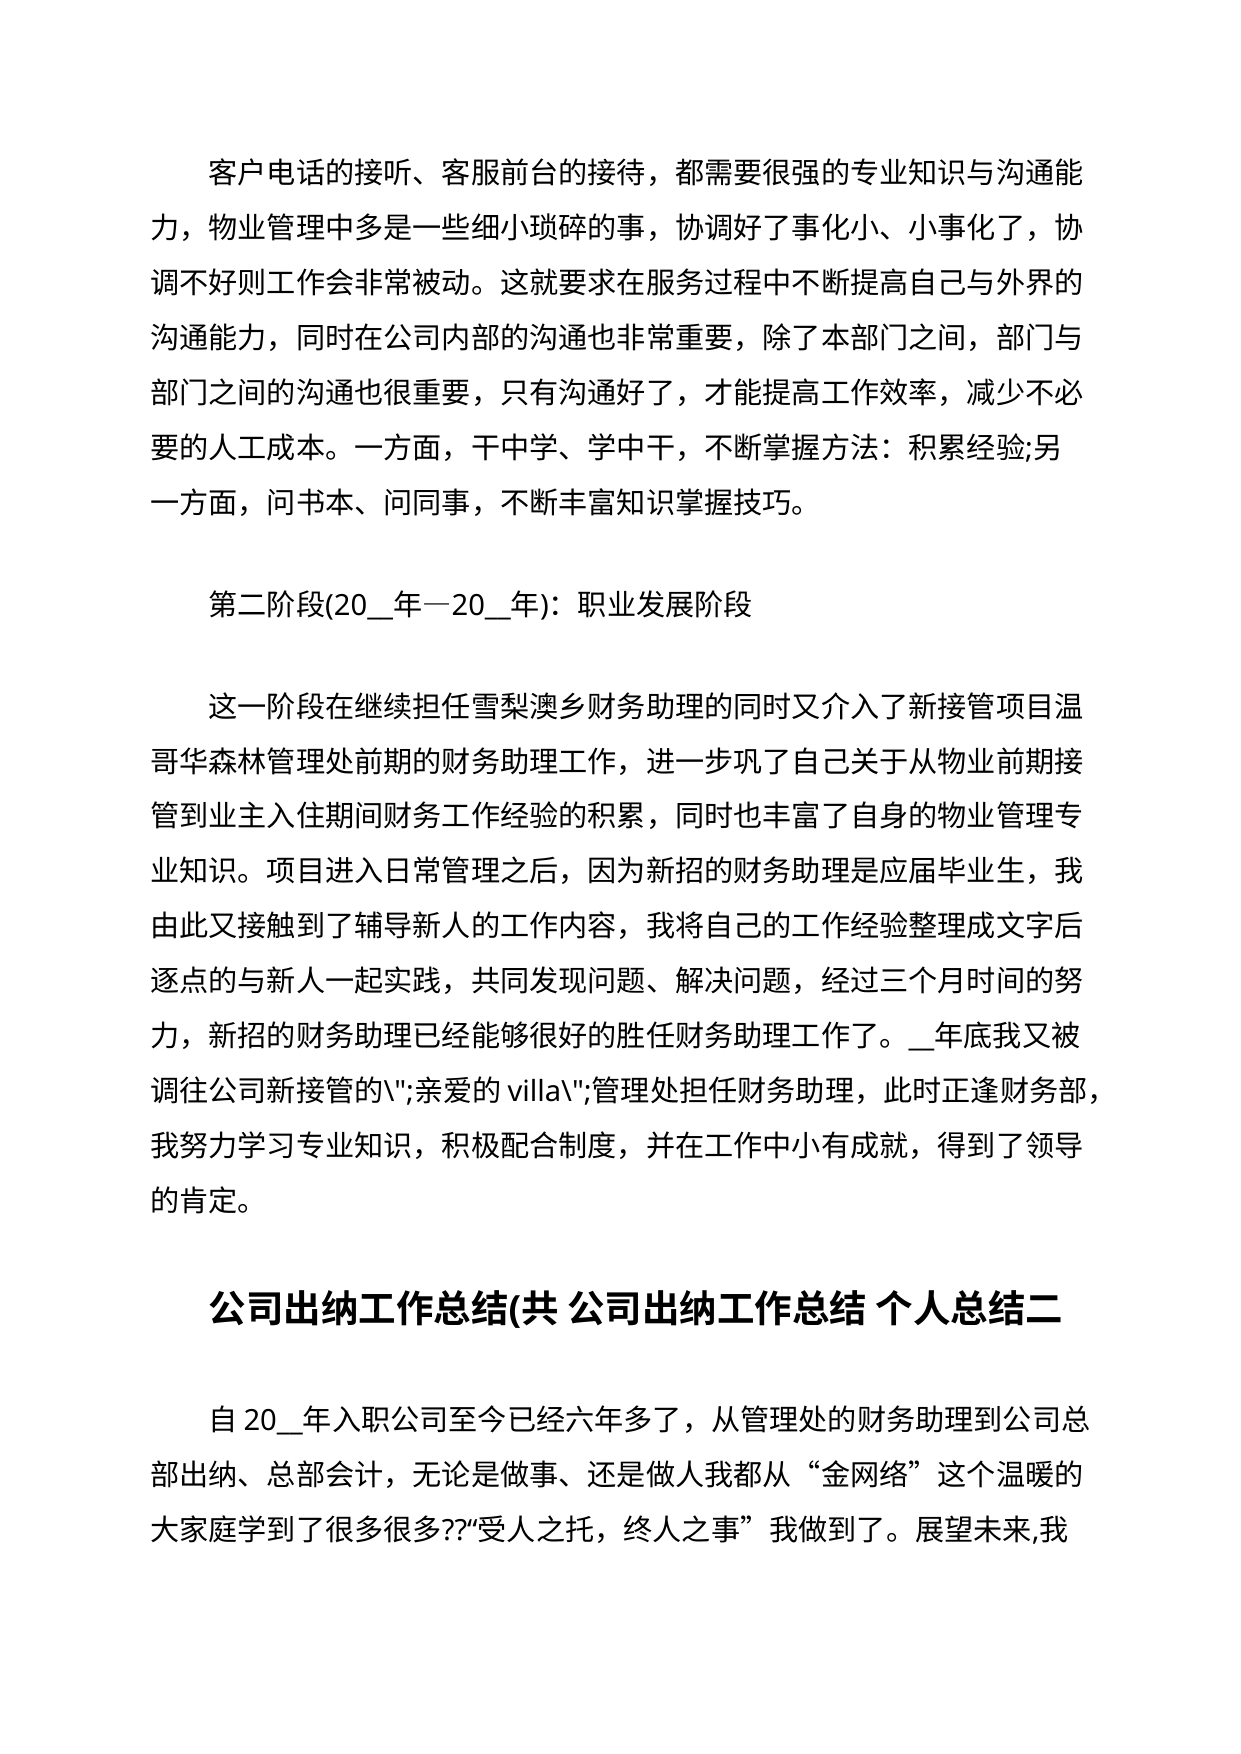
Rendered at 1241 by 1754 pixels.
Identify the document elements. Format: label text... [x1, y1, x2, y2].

text 公司出纳工作总结(共 公司出纳工作总结 个人总结二 [150, 1279, 1090, 1334]
text 这一阶段在继续担任雪梨澳乡财务助理的同时又介入了新接管项目温哥华森林管理处前期的财务助理工作，进一步巩了自己关于从物业前期接管到业主入住期间财务工作经验的积累，同时也丰富了自身的物业管理专业知识。项目进入日常管理之后，因为新招的财务助理是应届毕业生，我由此又接触到了辅导新人的工作内容，我将自己的工作经验整理成文字后逐点的与新人一起实践，共同发现问题、解决问题，经过三个月时间的努力，新招的财务助理已经能够很好的胜任财务助理工作了。__年底我又被调往公司新接管的\";亲爱的villa\";管理处担任财务助理，此时正逢财务部，我努力学习专业知识，积极配合制度，并在工作中小有成就，得到了领导的肯定。 [150, 683, 1090, 1220]
text 第二阶段(20__年—20__年)：职业发展阶段 [150, 581, 1090, 624]
text 客户电话的接听、客服前台的接待，都需要很强的专业知识与沟通能力，物业管理中多是一些细小琐碎的事，协调好了事化小、小事化了，协调不好则工作会非常被动。这就要求在服务过程中不断提高自己与外界的沟通能力，同时在公司内部的沟通也非常重要，除了本部门之间，部门与部门之间的沟通也很重要，只有沟通好了，才能提高工作效率，减少不必要的人工成本。一方面，干中学、学中干，不断掌握方法：积累经验;另一方面，问书本、问同事，不断丰富知识掌握技巧。 [150, 150, 1090, 522]
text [150, 1397, 1090, 1549]
